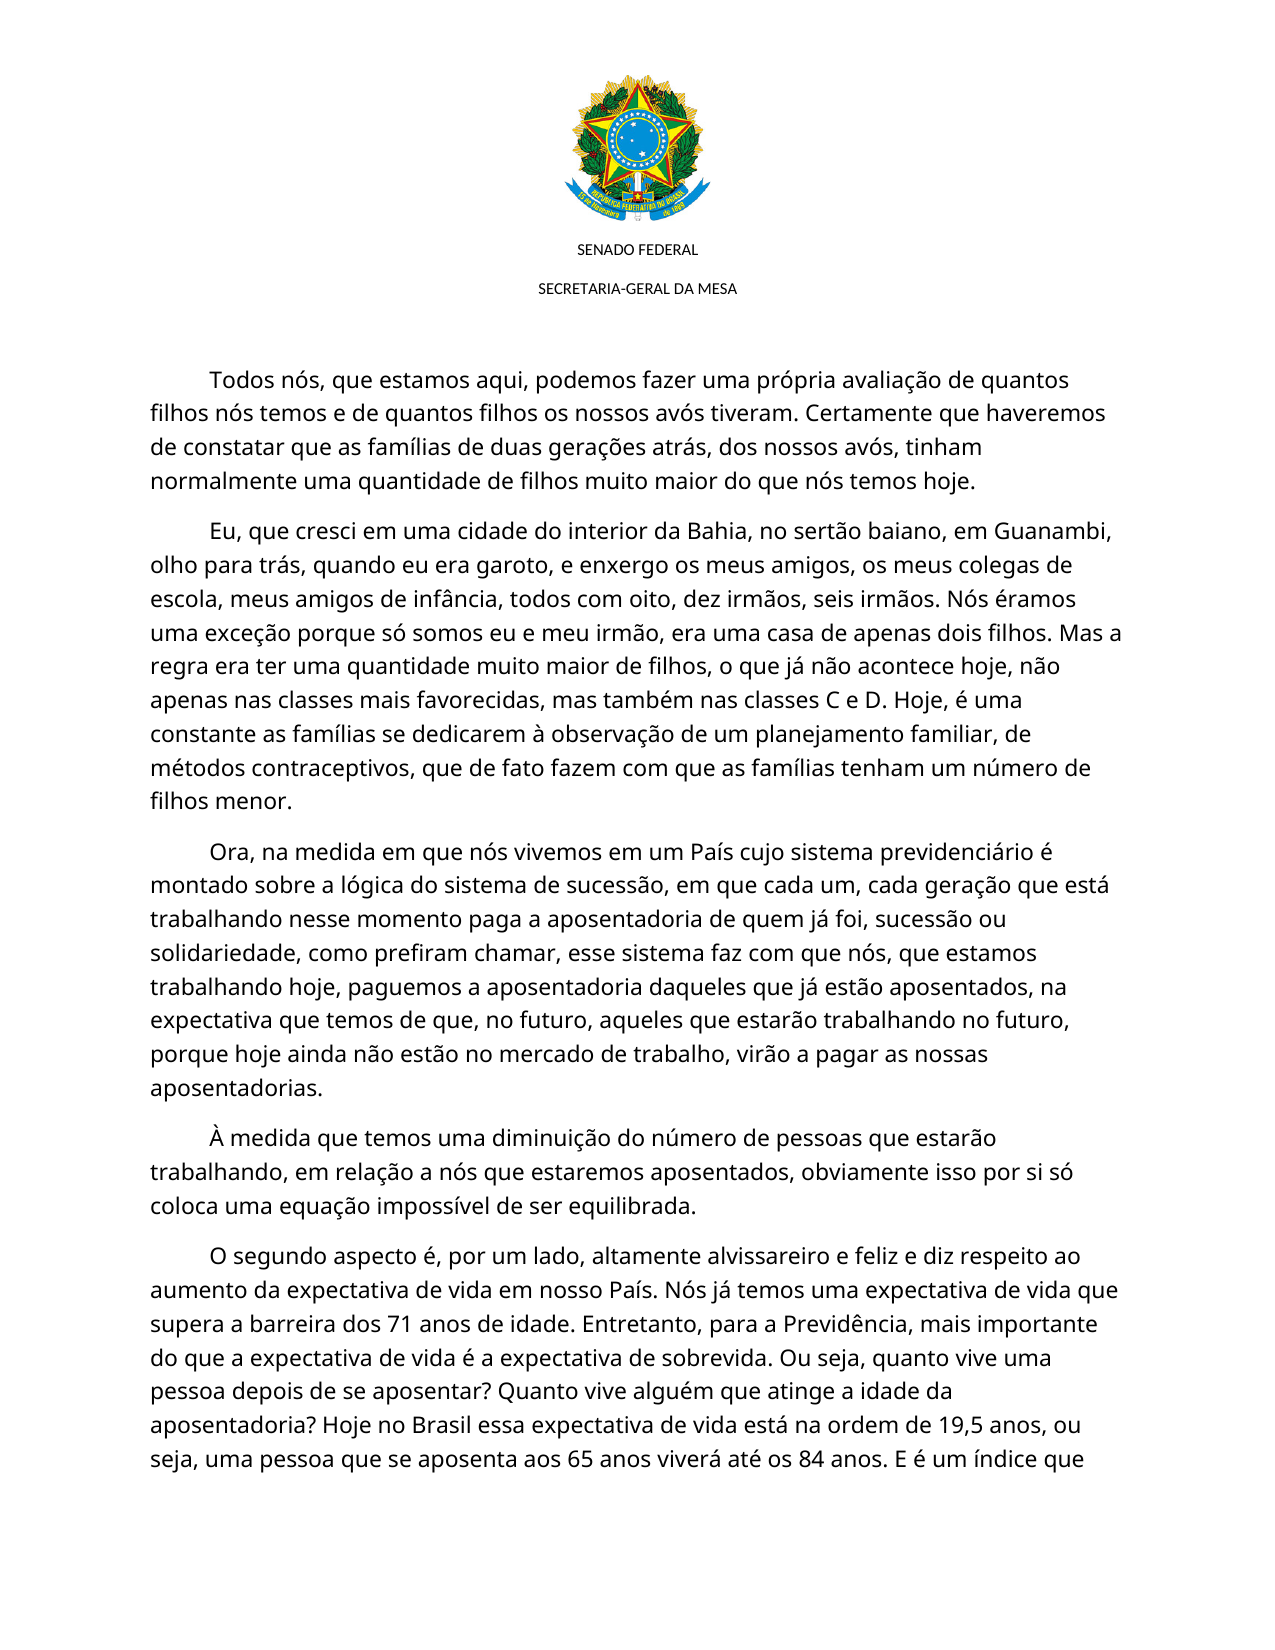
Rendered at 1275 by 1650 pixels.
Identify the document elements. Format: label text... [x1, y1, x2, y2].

text Ora, na medida em que nós vivemos em um País cujo sistema previdenciário é montado sobre a lógica do sistema de sucessão, em que cada um, cada geração que está trabalhando nesse momento paga a aposentadoria de quem já foi, sucessão ou solidariedade, como prefiram chamar, esse sistema faz com que nós, que estamos trabalhando hoje, paguemos a aposentadoria daqueles que já estão aposentados, na expectativa que temos de que, no futuro, aqueles que estarão trabalhando no futuro, porque hoje ainda não estão no mercado de trabalho, virão a pagar as nossas aposentadorias. [150, 836, 1125, 1103]
text Todos nós, que estamos aqui, podemos fazer uma própria avaliação de quantos filhos nós temos e de quantos filhos os nossos avós tiveram. Certamente que haveremos de constatar que as famílias de duas gerações atrás, dos nossos avós, tinham normalmente uma quantidade de filhos muito maior do que nós temos hoje. [150, 363, 1125, 496]
text Eu, que cresci em uma cidade do interior da Bahia, no sertão baiano, em Guanambi, olho para trás, quando eu era garoto, e enxergo os meus amigos, os meus colegas de escola, meus amigos de infância, todos com oito, dez irmãos, seis irmãos. Nós éramos uma exceção porque só somos eu e meu irmão, era uma casa de apenas dois filhos. Mas a regra era ter uma quantidade muito maior de filhos, o que já não acontece hoje, não apenas nas classes mais favorecidas, mas também nas classes C e D. Hoje, é uma constante as famílias se dedicarem à observação de um planejamento familiar, de métodos contraceptivos, que de fato fazem com que as famílias tenham um número de filhos menor. [150, 515, 1125, 816]
picture [564, 75, 711, 221]
text À medida que temos uma diminuição do número de pessoas que estarão trabalhando, em relação a nós que estaremos aposentados, obviamente isso por si só coloca uma equação impossível de ser equilibrada. [150, 1122, 1125, 1221]
